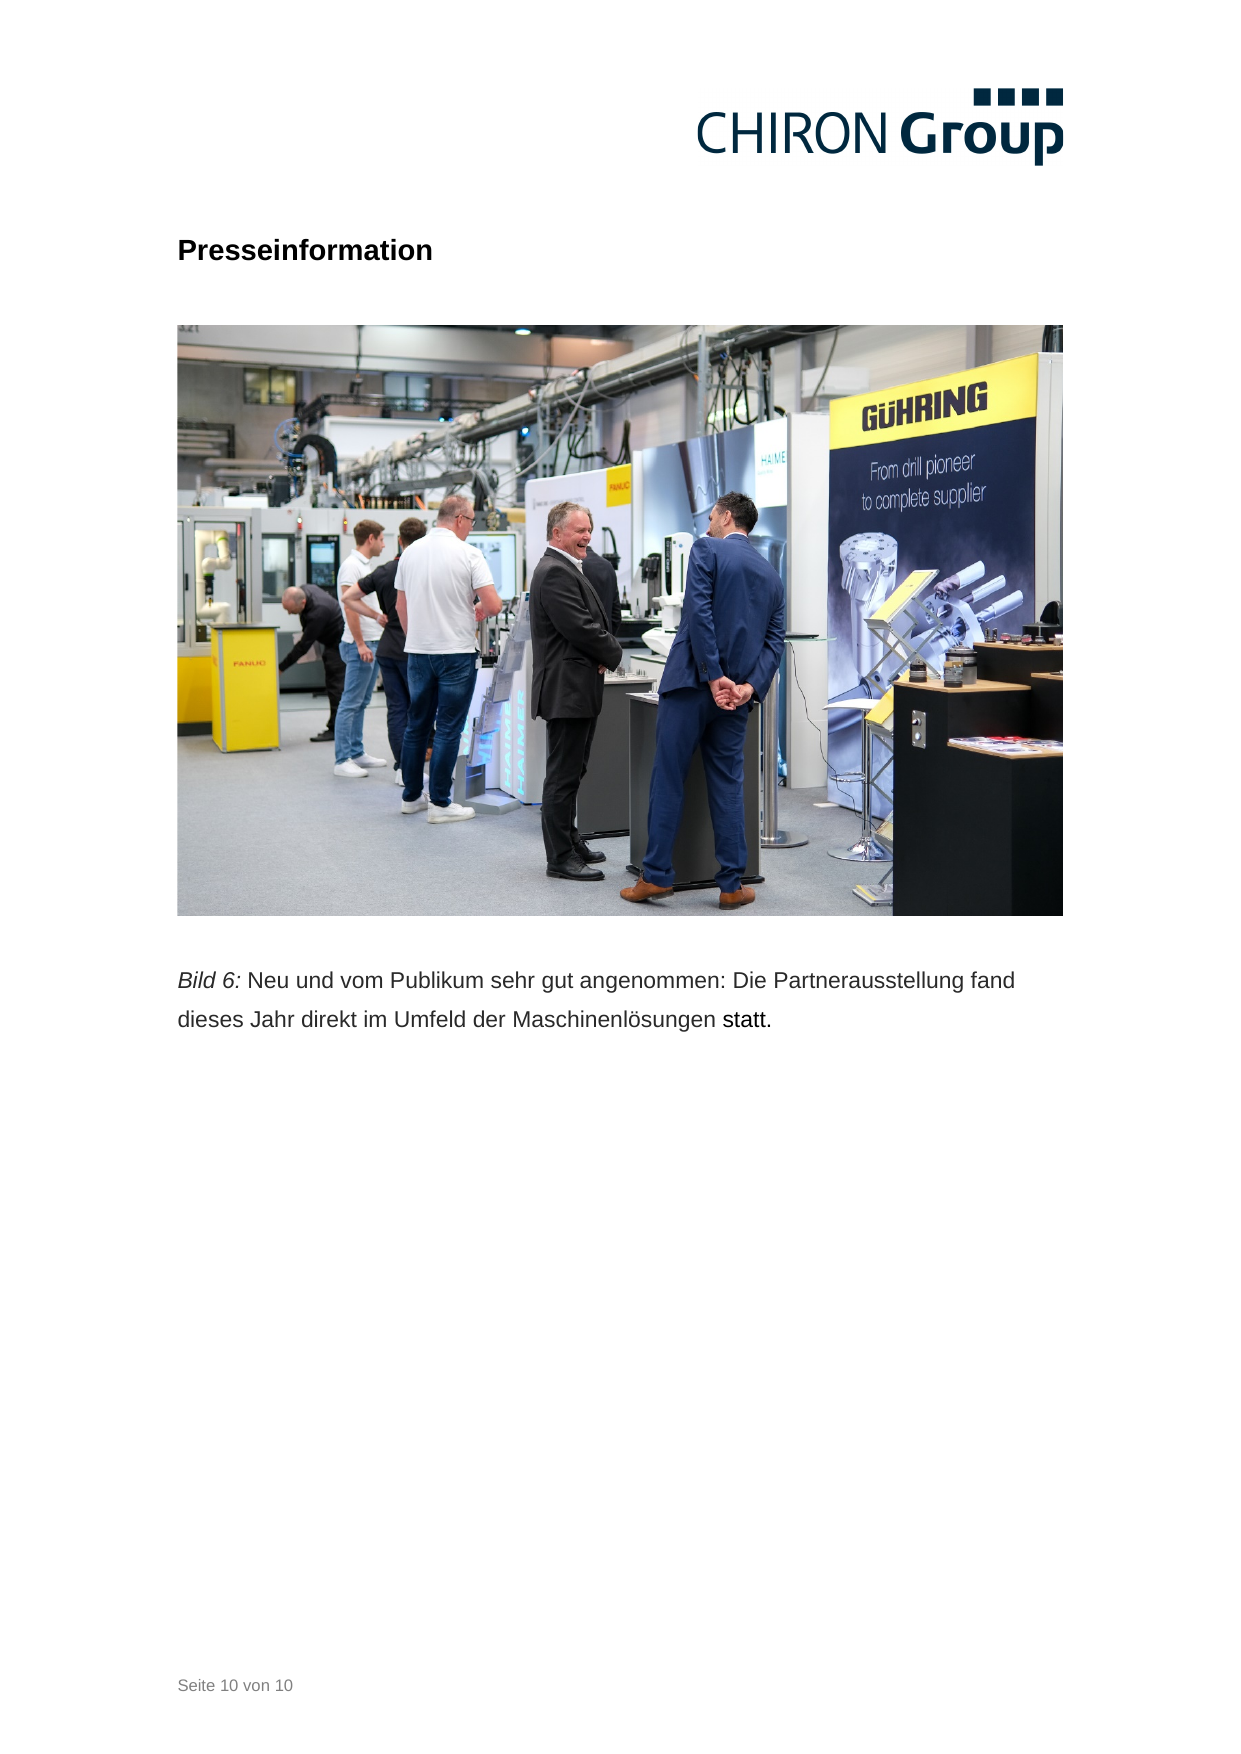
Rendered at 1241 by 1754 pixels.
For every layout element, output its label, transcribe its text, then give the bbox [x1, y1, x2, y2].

text Bild 6: Neu und vom Publikum sehr gut angenommen: Die Partnerausstellung fand dieses Jahr direkt im Umfeld der Maschinenlösungen statt. [177, 967, 1063, 1033]
picture [177, 325, 1063, 916]
picture [697, 88, 1064, 166]
